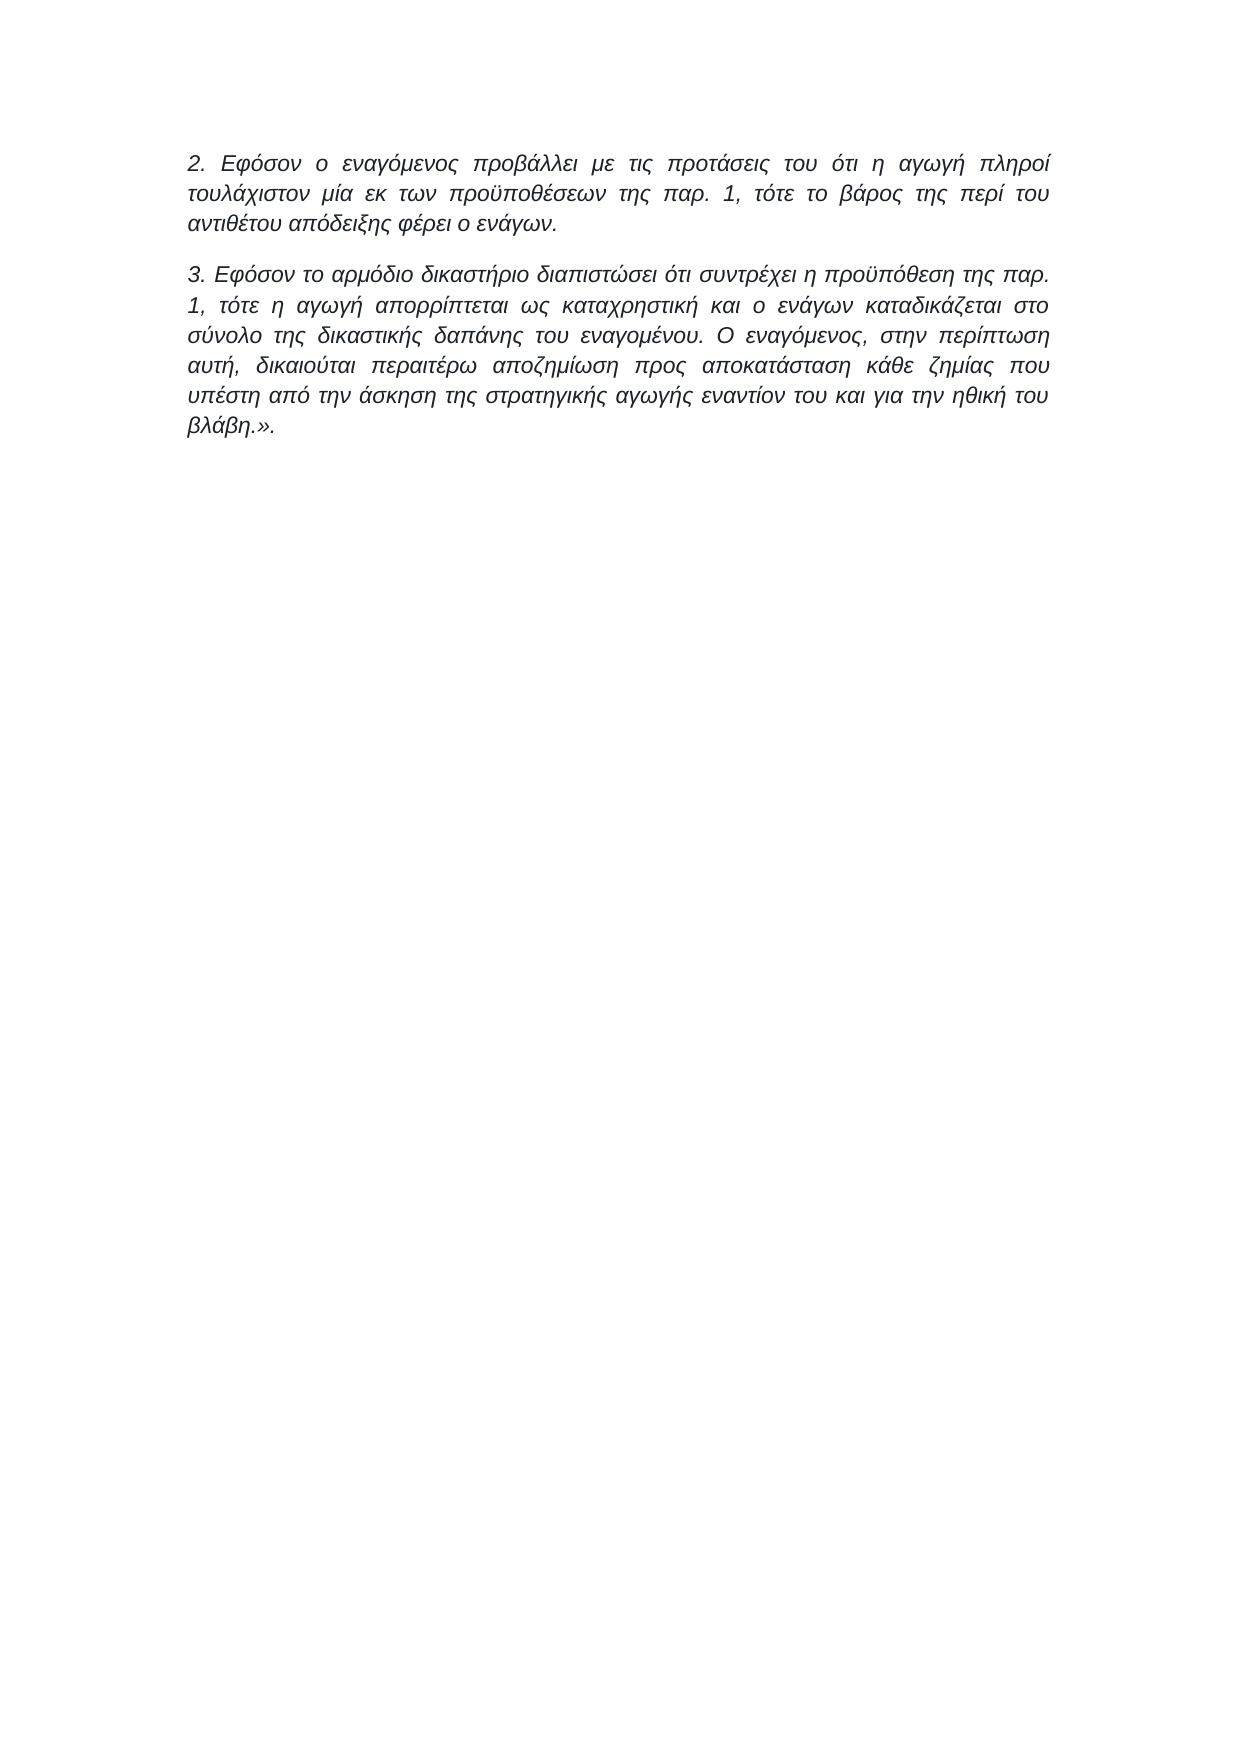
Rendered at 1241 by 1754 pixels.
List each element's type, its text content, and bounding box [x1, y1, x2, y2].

text 2. Εφόσον ο εναγόμενος προβάλλει με τις προτάσεις του ότι η αγωγή πληροί τουλάχιστον μία εκ των προϋποθέσεων της παρ. 1, τότε το βάρος της περί του αντιθέτου απόδειξης φέρει ο ενάγων. [187, 150, 1053, 237]
text 3. Εφόσον το αρμόδιο δικαστήριο διαπιστώσει ότι συντρέχει η προϋπόθεση της παρ. 1, τότε η αγωγή απορρίπτεται ως καταχρηστική και ο ενάγων καταδικάζεται στο σύνολο της δικαστικής δαπάνης του εναγομένου. Ο εναγόμενος, στην περίπτωση αυτή, δικαιούται περαιτέρω αποζημίωση προς αποκατάσταση κάθε ζημίας που υπέστη από την άσκηση της στρατηγικής αγωγής εναντίον του και για την ηθική του βλάβη.». [187, 261, 1053, 439]
